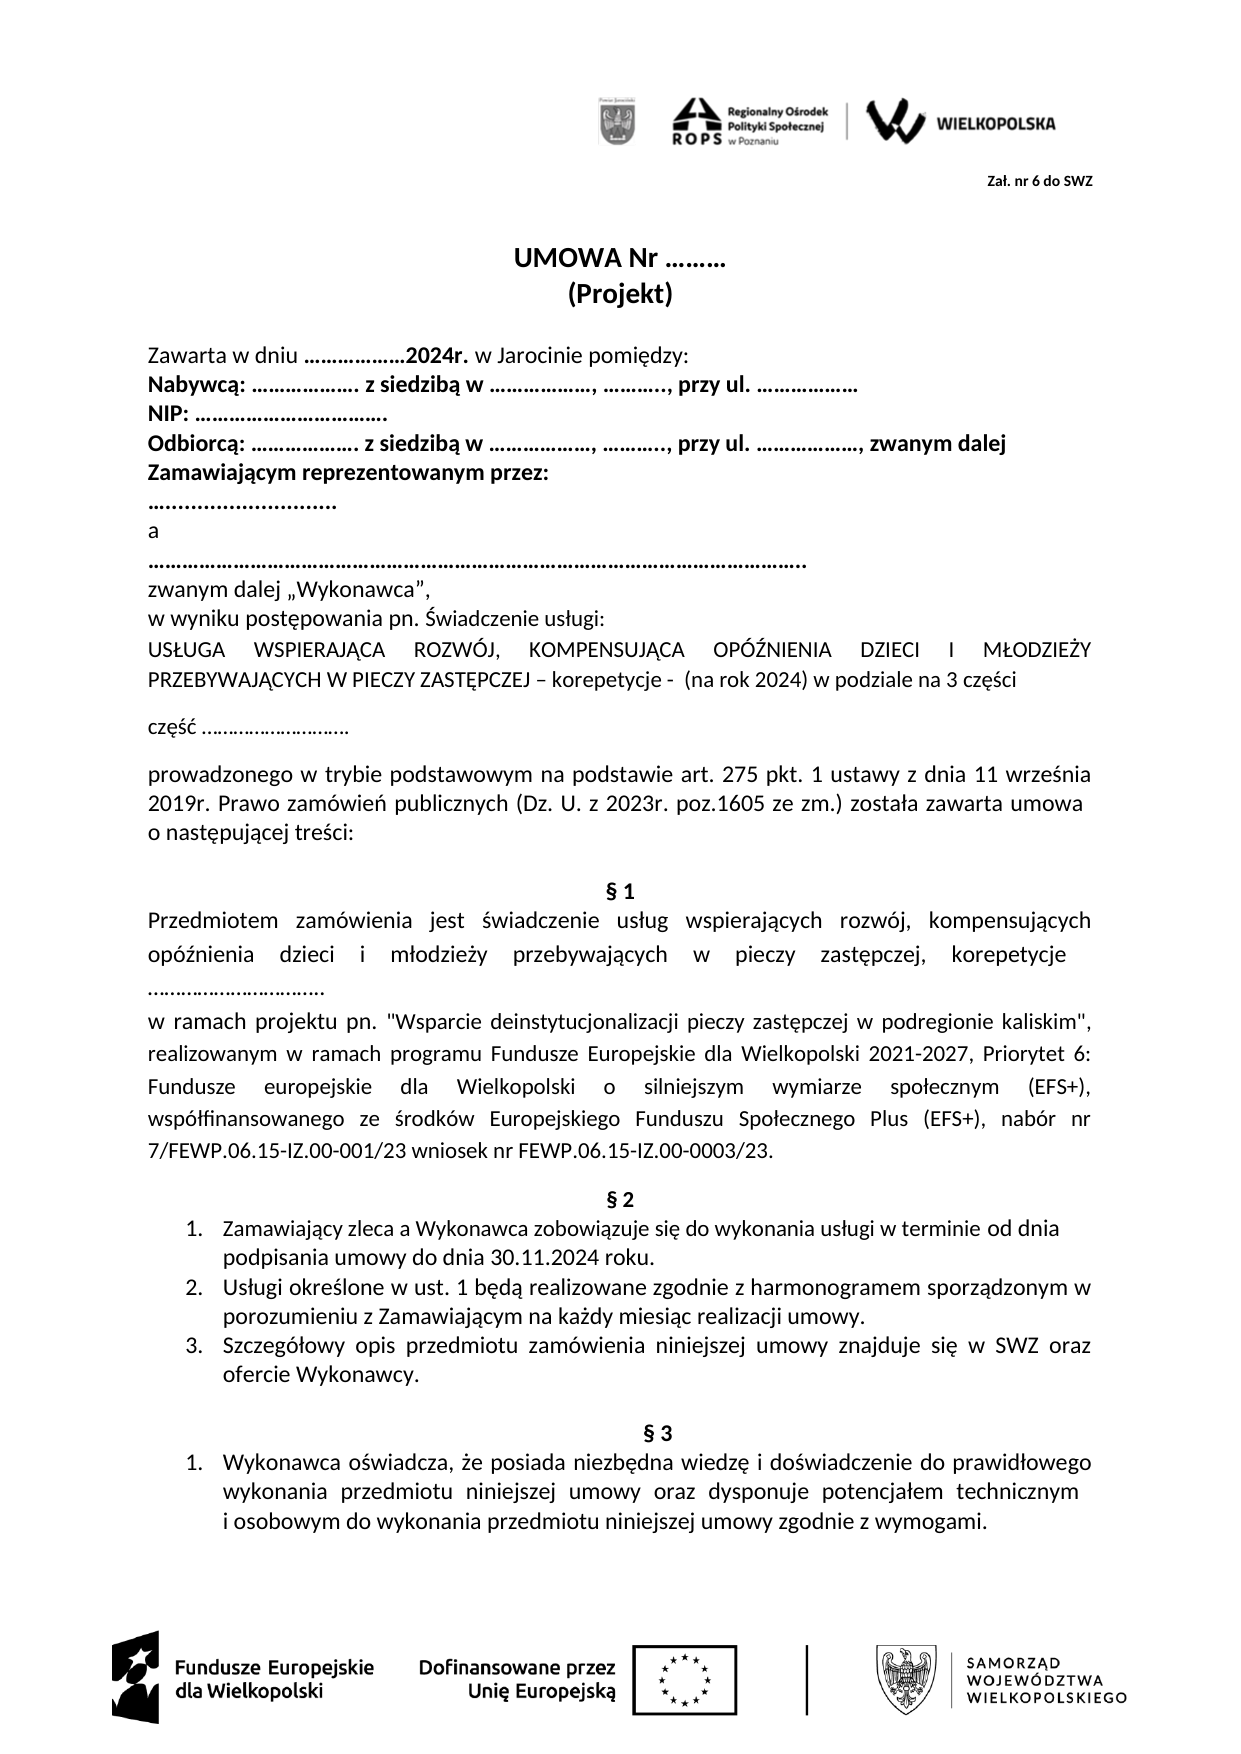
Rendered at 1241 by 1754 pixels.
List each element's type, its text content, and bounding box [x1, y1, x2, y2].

text USŁUGA WSPIERAJĄCA ROZWÓJ, KOMPENSUJĄCA OPÓŹNIENIA DZIECI I MŁODZIEŻY PRZEBYWAJĄCYCH W PIECZY ZASTĘPCZEJ – korepetycje - (na rok 2024) w podziale na 3 części [148, 635, 1093, 693]
text Zawarta w dniu ………………2024r. w Jarocinie pomiędzy: [148, 340, 1093, 369]
text § 2 [148, 1185, 1093, 1213]
text UMOWA Nr ……… [148, 239, 1093, 275]
text …………………………………………………………………………………………………….. [148, 545, 1093, 574]
text NIP: ……………………………. [148, 398, 1093, 428]
text zwanym dalej „Wykonawca”, [148, 574, 1093, 603]
list § 3 [223, 1418, 1093, 1447]
list Szczegółowy opis przedmiotu zamówienia niniejszej umowy znajduje się w SWZ oraz ofercie Wykonawcy. [185, 1330, 1093, 1389]
list Zamawiający zleca a Wykonawca zobowiązuje się do wykonania usługi w terminie od dnia podpisania umowy do dnia 30.11.2024 roku. [185, 1213, 1093, 1272]
text prowadzonego w trybie podstawowym na podstawie art. 275 pkt. 1 ustawy z dnia 11 września 2019r. Prawo zamówień publicznych (Dz. U. z 2023r. poz.1605 ze zm.) została zawarta umowa o następującej treści: [148, 759, 1093, 847]
text Zał. nr 6 do SWZ [148, 171, 1093, 190]
list Wykonawca oświadcza, że posiada niezbędna wiedzę i doświadczenie do prawidłowego wykonania przedmiotu niniejszej umowy oraz dysponuje potencjałem technicznym i osobowym do wykonania przedmiotu niniejszej umowy zgodnie z wymogami. [185, 1447, 1093, 1535]
picture [147, 73, 1145, 171]
text Odbiorcą: ………………. z siedzibą w ………………, ……….., przy ul. ………………, zwanym dalej Zamawiającym reprezentowanym przez: [148, 428, 1093, 486]
text § 1 [148, 876, 1093, 905]
list Usługi określone w ust. 1 będą realizowane zgodnie z harmonogramem sporządzonym w porozumieniu z Zamawiającym na każdy miesiąc realizacji umowy. [185, 1272, 1093, 1330]
text (Projekt) [148, 275, 1093, 311]
text Nabywcą: ………………. z siedzibą w ………………, ……….., przy ul. ……………… [148, 369, 1093, 398]
text część ………………………. [148, 712, 1093, 740]
text w wyniku postępowania pn. Świadczenie usługi: [148, 603, 1093, 633]
text Przedmiotem zamówienia jest świadczenie usług wspierających rozwój, kompensujących opóźnienia dzieci i młodzieży przebywających w pieczy zastępczej, korepetycje ………………………….. w ramach projektu pn. "Wsparcie deinstytucjonalizacji pieczy zastępczej w podregionie kaliskim", realizowanym w ramach programu Fundusze Europejskie dla Wielkopolski 2021-2027, Priorytet 6: Fundusze europejskie dla Wielkopolski o silniejszym wymiarze społecznym (EFS+), współfinansowanego ze środków Europejskiego Funduszu Społecznego Plus (EFS+), nabór nr 7/FEWP.06.15-IZ.00-001/23 wniosek nr FEWP.06.15-IZ.00-0003/23. [148, 905, 1093, 1164]
text …........................... [148, 486, 1093, 516]
picture [1, 1618, 1237, 1737]
text a [148, 516, 1093, 545]
